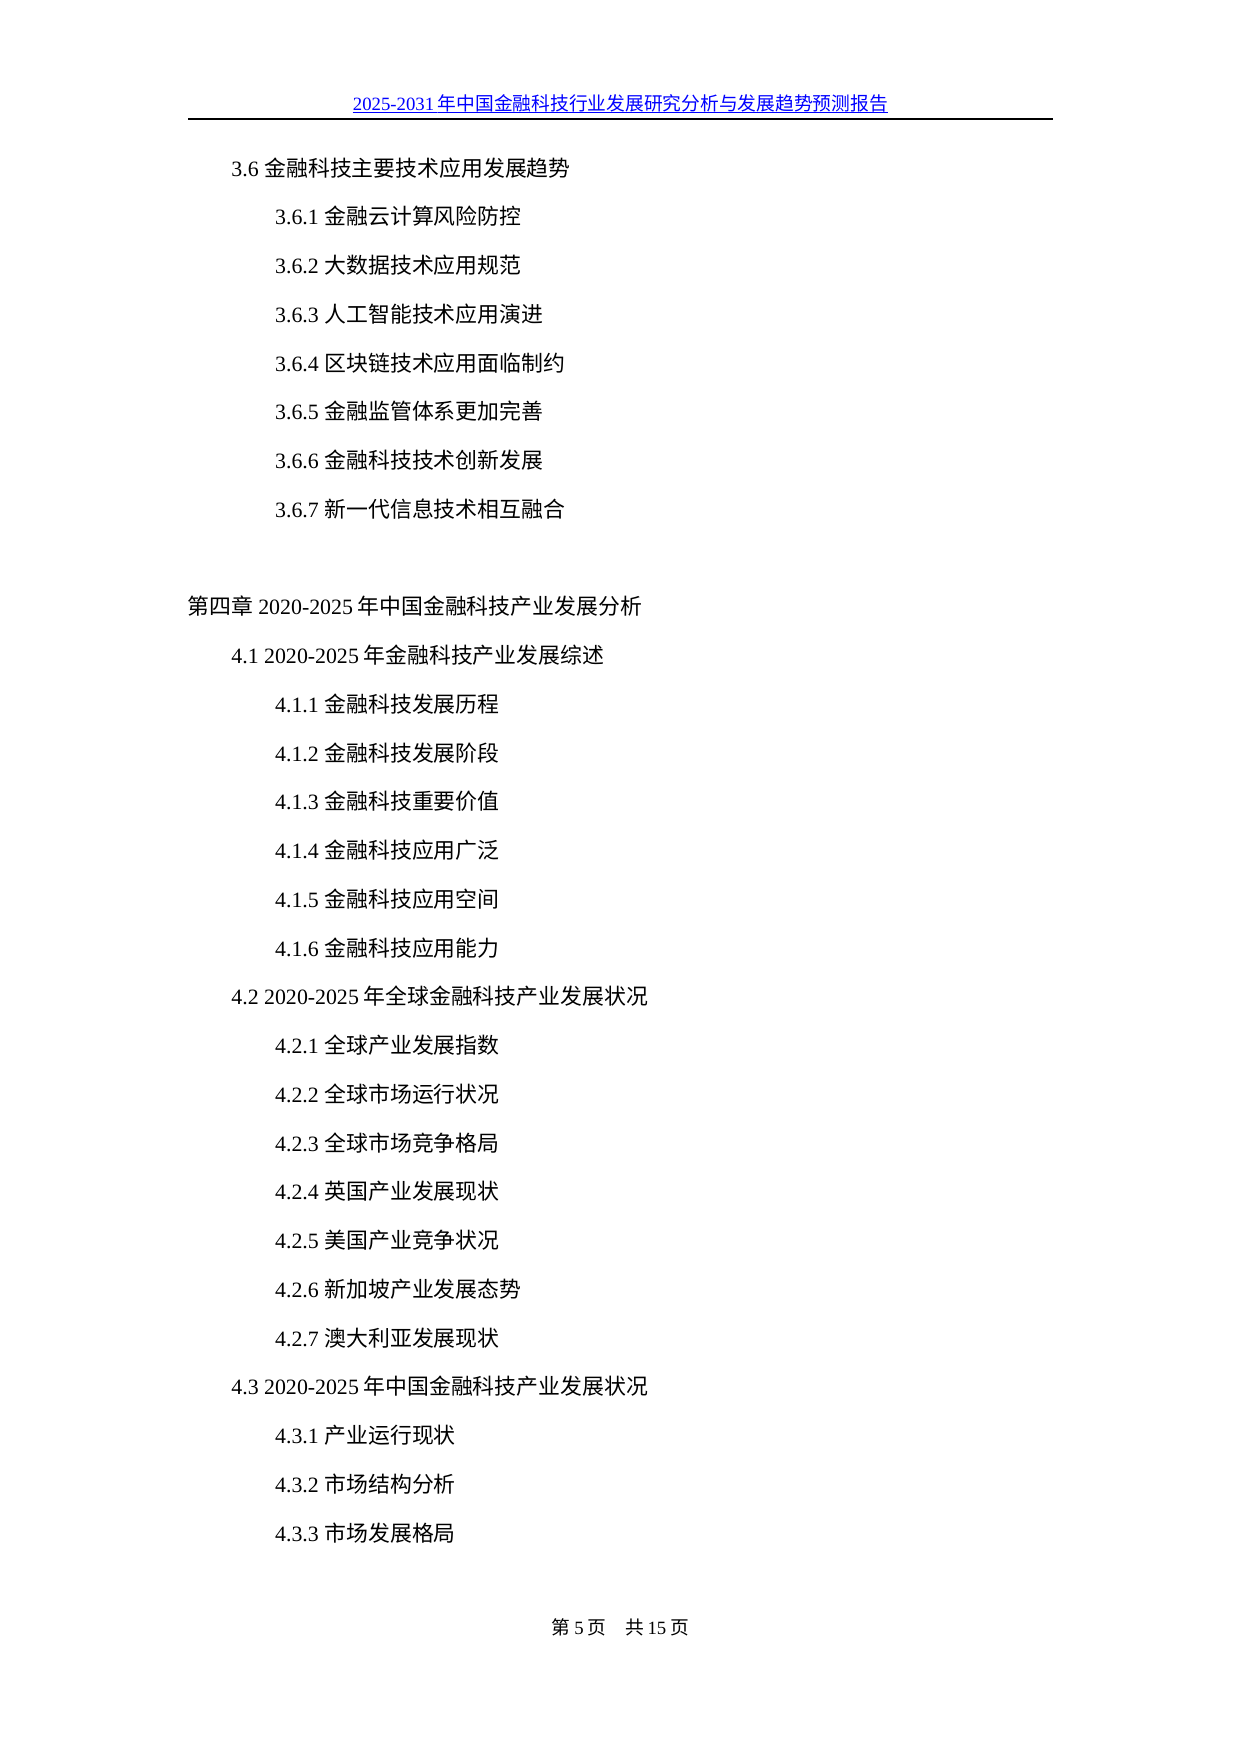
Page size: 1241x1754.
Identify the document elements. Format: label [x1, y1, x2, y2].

text [187, 150, 1053, 1548]
